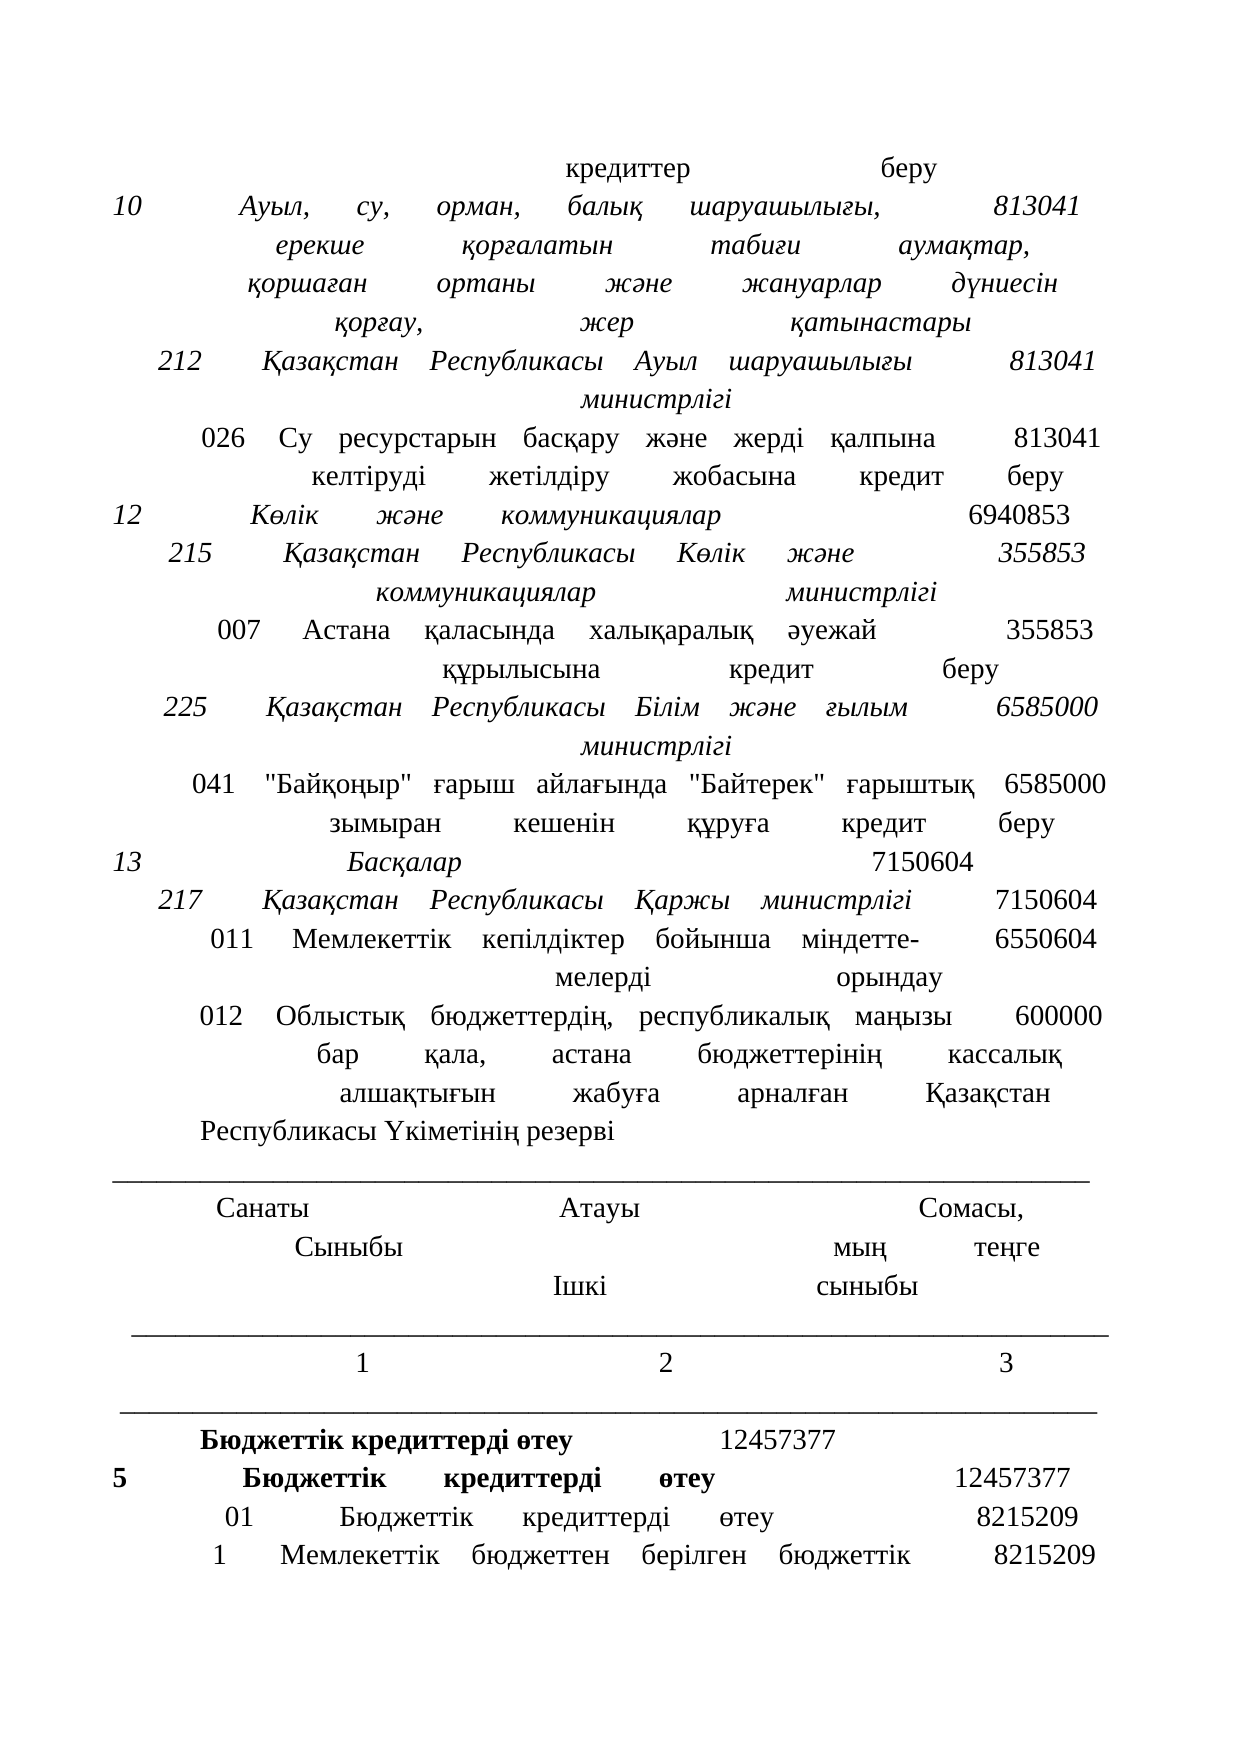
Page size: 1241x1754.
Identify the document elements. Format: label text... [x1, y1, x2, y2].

text Бюджеттік кредиттерді өтеу 12457377 [112, 1422, 1128, 1455]
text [112, 150, 1128, 1147]
text ___________________________________________________________________ Санаты Атауы Сомасы, Сыныбы мың теңге Ішкi сыныбы ___________________________________________________________________ 1 2 3 ___________________________________________________________________ [112, 1152, 1128, 1417]
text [112, 1460, 1128, 1571]
